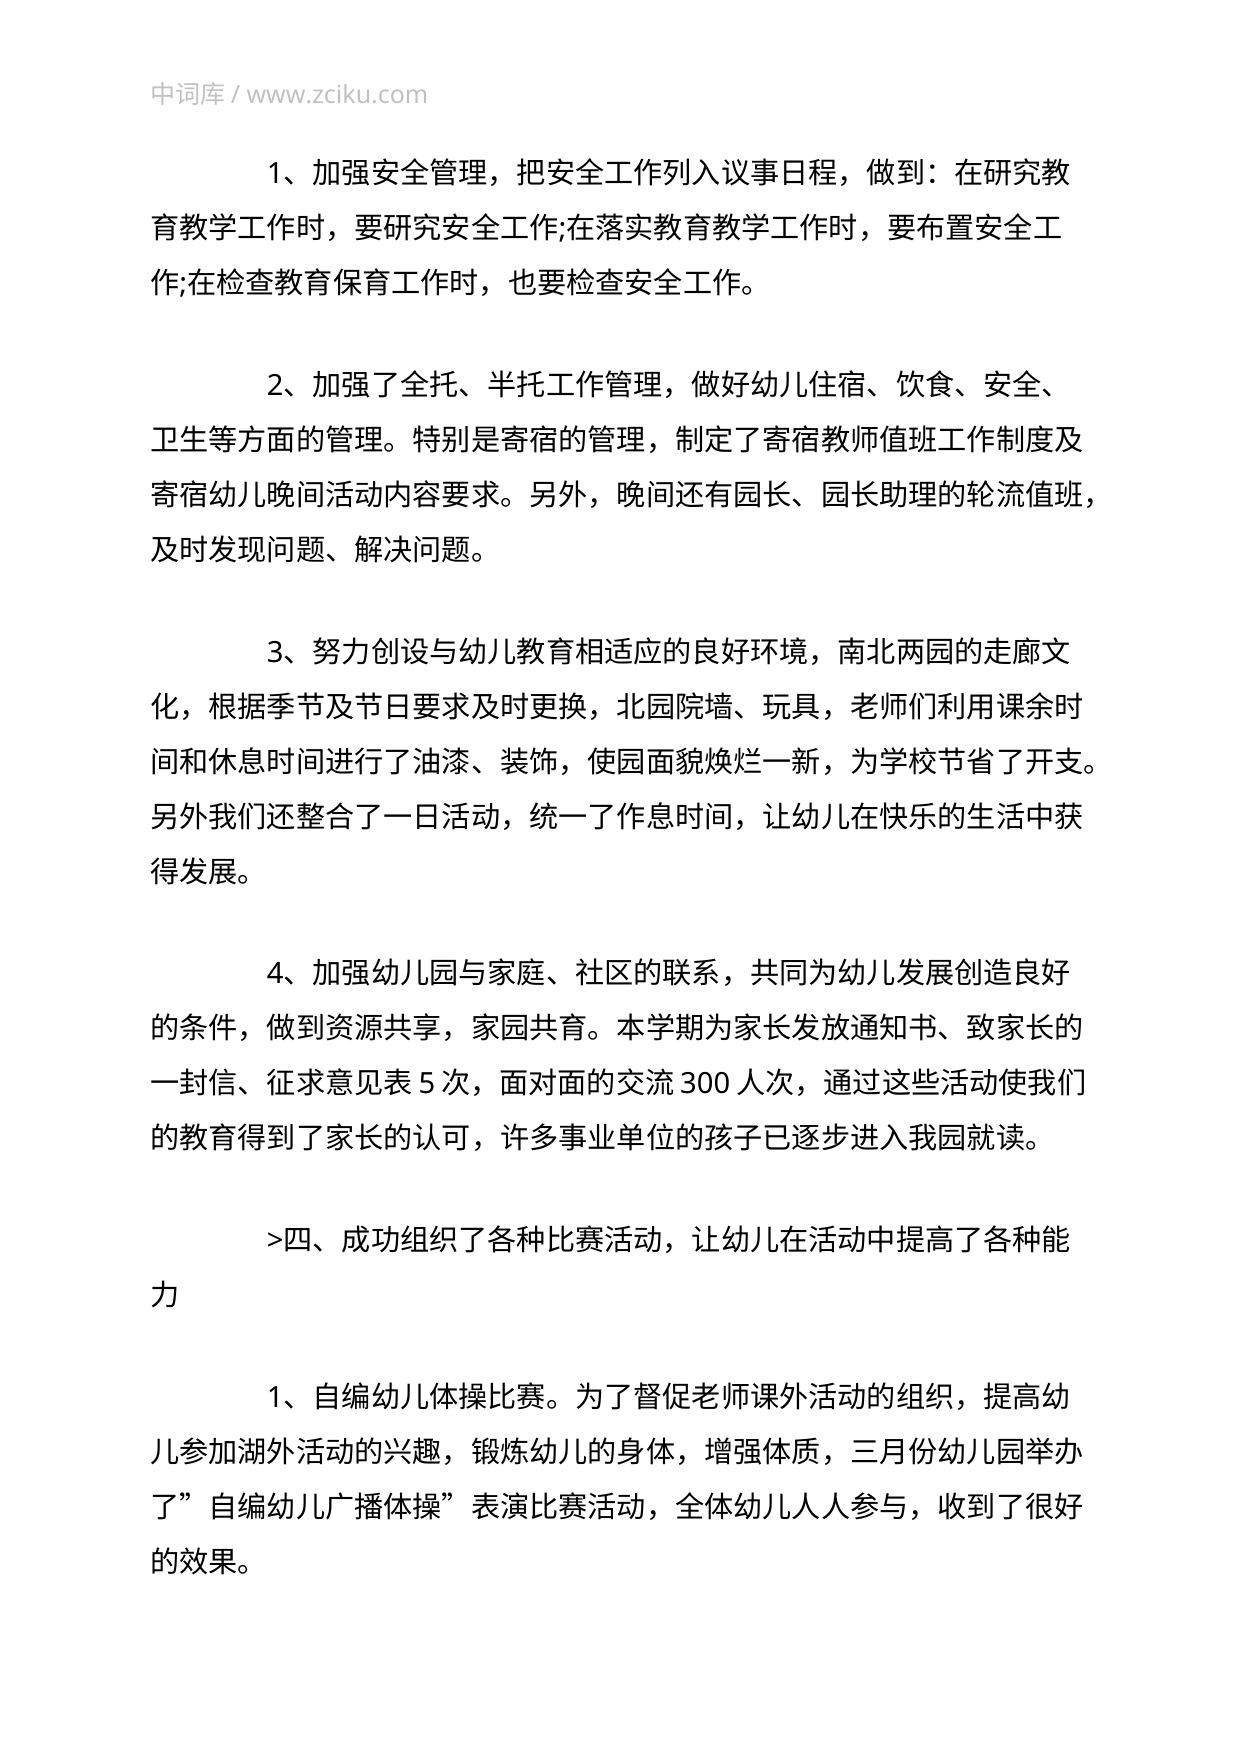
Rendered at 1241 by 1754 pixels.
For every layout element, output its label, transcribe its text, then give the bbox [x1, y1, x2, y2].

text 1、自编幼儿体操比赛。为了督促老师课外活动的组织，提高幼儿参加湖外活动的兴趣，锻炼幼儿的身体，增强体质，三月份幼儿园举办了”自编幼儿广播体操”表演比赛活动，全体幼儿人人参与，收到了很好的效果。 [150, 1373, 1090, 1581]
text >四、成功组织了各种比赛活动，让幼儿在活动中提高了各种能力 [150, 1217, 1090, 1314]
text 4、加强幼儿园与家庭、社区的联系，共同为幼儿发展创造良好的条件，做到资源共享，家园共育。本学期为家长发放通知书、致家长的一封信、征求意见表5次，面对面的交流300人次，通过这些活动使我们的教育得到了家长的认可，许多事业单位的孩子已逐步进入我园就读。 [150, 950, 1090, 1157]
text 1、加强安全管理，把安全工作列入议事日程，做到：在研究教育教学工作时，要研究安全工作;在落实教育教学工作时，要布置安全工作;在检查教育保育工作时，也要检查安全工作。 [150, 150, 1090, 302]
text 3、努力创设与幼儿教育相适应的良好环境，南北两园的走廊文化，根据季节及节日要求及时更换，北园院墙、玩具，老师们利用课余时间和休息时间进行了油漆、装饰，使园面貌焕烂一新，为学校节省了开支。另外我们还整合了一日活动，统一了作息时间，让幼儿在快乐的生活中获得发展。 [150, 628, 1090, 891]
text 2、加强了全托、半托工作管理，做好幼儿住宿、饮食、安全、卫生等方面的管理。特别是寄宿的管理，制定了寄宿教师值班工作制度及寄宿幼儿晚间活动内容要求。另外，晚间还有园长、园长助理的轮流值班，及时发现问题、解决问题。 [150, 362, 1090, 569]
